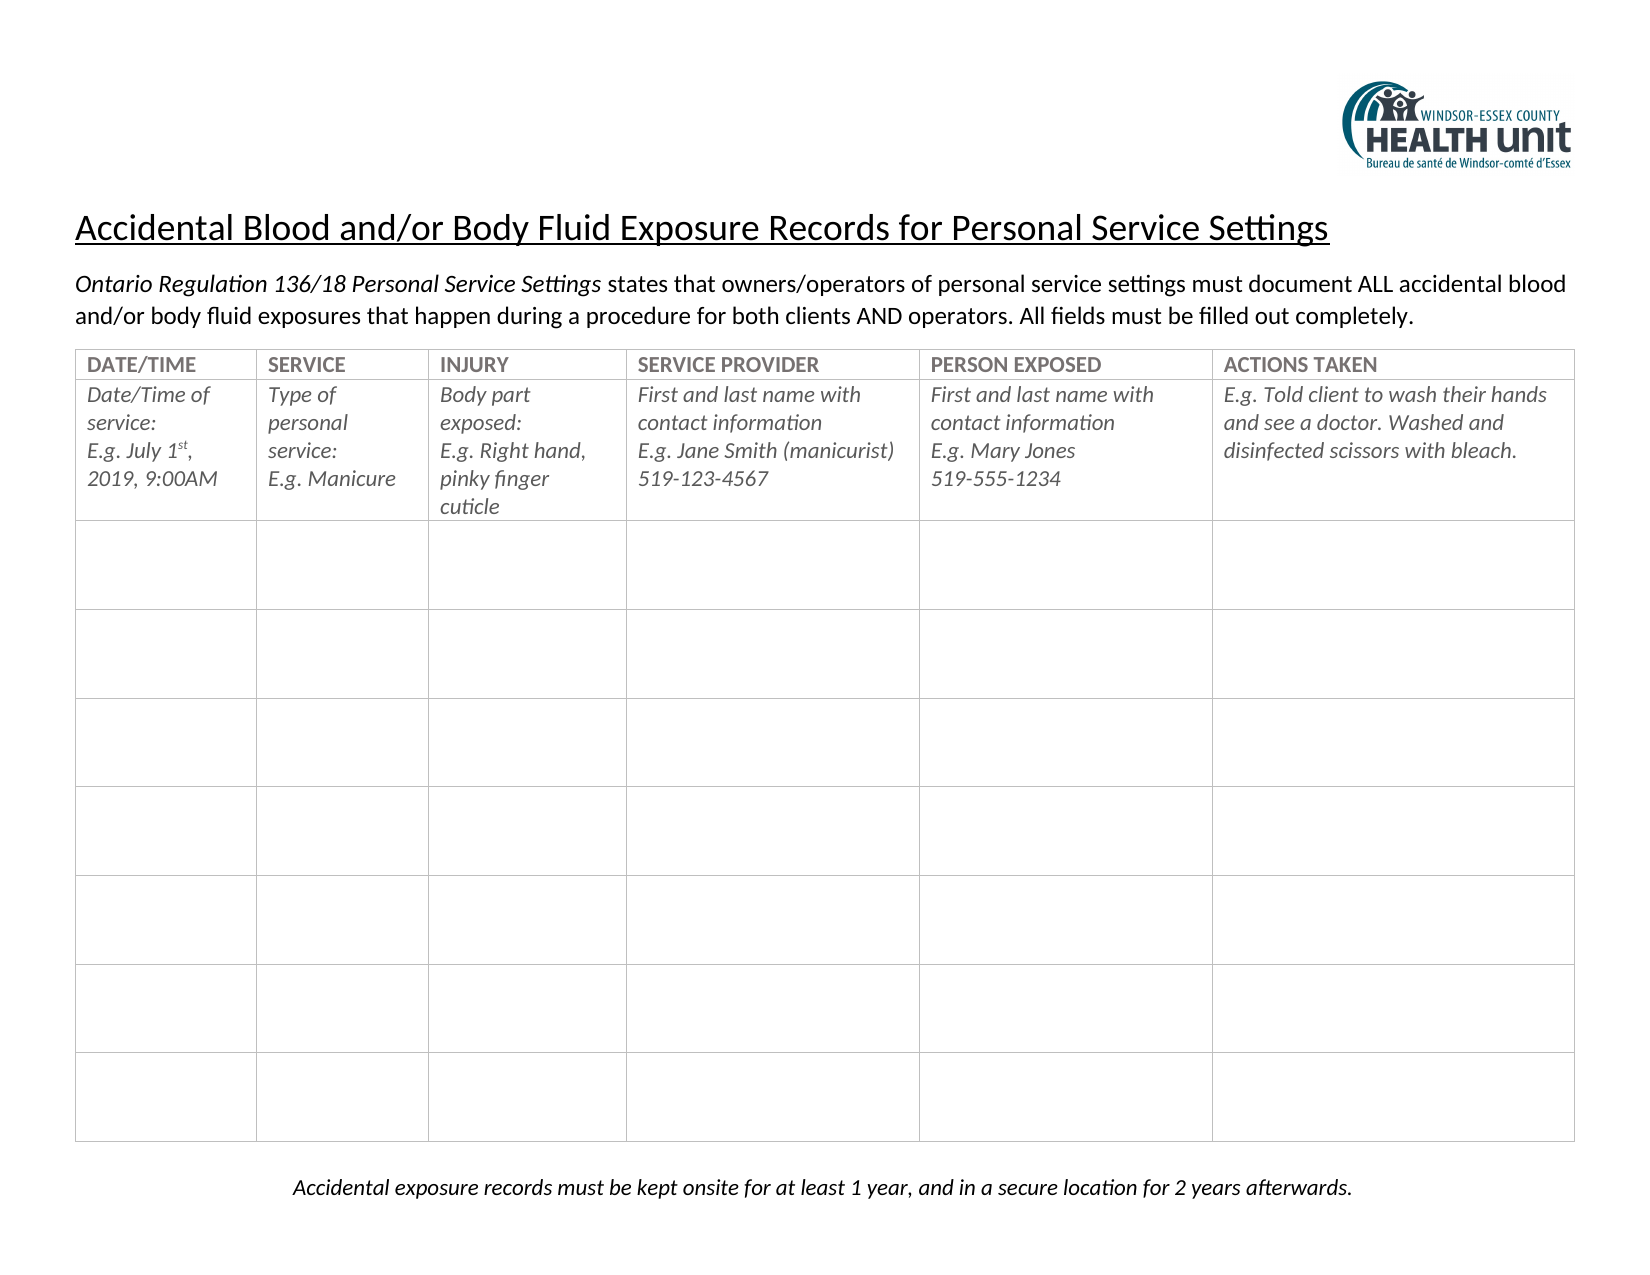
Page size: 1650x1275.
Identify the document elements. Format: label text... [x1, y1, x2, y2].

table_cell [76, 610, 256, 698]
table_cell [429, 876, 626, 963]
table_cell [429, 1053, 626, 1141]
table_cell [76, 965, 256, 1052]
table_cell [76, 521, 256, 609]
table_cell [1213, 787, 1574, 875]
table_cell [76, 876, 256, 963]
table_cell [76, 699, 256, 786]
picture [1337, 73, 1575, 176]
table_cell [627, 699, 919, 786]
table_cell [627, 521, 919, 609]
table_cell [627, 787, 919, 875]
table_cell [429, 610, 626, 698]
table_cell [429, 521, 626, 609]
table_cell [920, 876, 1212, 963]
text Ontario Regulation 136/18 Personal Service Settings states that owners/operators of personal service settings must document ALL accidental blood and/or body fluid exposures that happen during a procedure for both clients AND operators. All fields must be filled out completely. [75, 268, 1575, 331]
table_cell [257, 787, 428, 875]
table_cell [920, 610, 1212, 698]
table_cell [429, 965, 626, 1052]
table_cell [627, 876, 919, 963]
table_header INJURY [429, 350, 626, 379]
table_cell [257, 699, 428, 786]
table_cell [1213, 699, 1574, 786]
table_cell [257, 1053, 428, 1141]
table_cell [429, 787, 626, 875]
table_cell First and last name with contact information E.g. Jane Smith (manicurist) 519-123-4567 [627, 380, 919, 520]
table_cell E.g. Told client to wash their hands and see a doctor. Washed and disinfected scissors with bleach. [1213, 380, 1574, 520]
table_header SERVICE PROVIDER [627, 350, 919, 379]
table_cell [257, 965, 428, 1052]
table_cell [920, 1053, 1212, 1141]
table_cell [76, 1053, 256, 1141]
table_cell [76, 787, 256, 875]
table_cell [920, 699, 1212, 786]
table_header PERSON EXPOSED [920, 350, 1212, 379]
table_cell [257, 521, 428, 609]
table_cell [429, 699, 626, 786]
table_cell [627, 610, 919, 698]
table_cell Type of personal service: E.g. Manicure [257, 380, 428, 520]
table_cell [920, 965, 1212, 1052]
table_cell [1213, 1053, 1574, 1141]
table_cell [1213, 965, 1574, 1052]
table_cell [1213, 521, 1574, 609]
table_cell [1213, 610, 1574, 698]
table_cell [920, 787, 1212, 875]
table_cell [627, 1053, 919, 1141]
text Accidental Blood and/or Body Fluid Exposure Records for Personal Service Settings [75, 204, 1575, 249]
table_header DATE/TIME [76, 350, 256, 379]
table_cell [257, 876, 428, 963]
table_cell [627, 965, 919, 1052]
table_cell Date/Time of service: E.g. July 1st, 2019, 9:00AM [76, 380, 256, 520]
table_cell [920, 521, 1212, 609]
table_header SERVICE [257, 350, 428, 379]
table_cell Body part exposed: E.g. Right hand, pinky finger cuticle [429, 380, 626, 520]
table_cell First and last name with contact information E.g. Mary Jones 519-555-1234 [920, 380, 1212, 520]
table_cell [1213, 876, 1574, 963]
table_header ACTIONS TAKEN [1213, 350, 1574, 379]
table_cell [257, 610, 428, 698]
